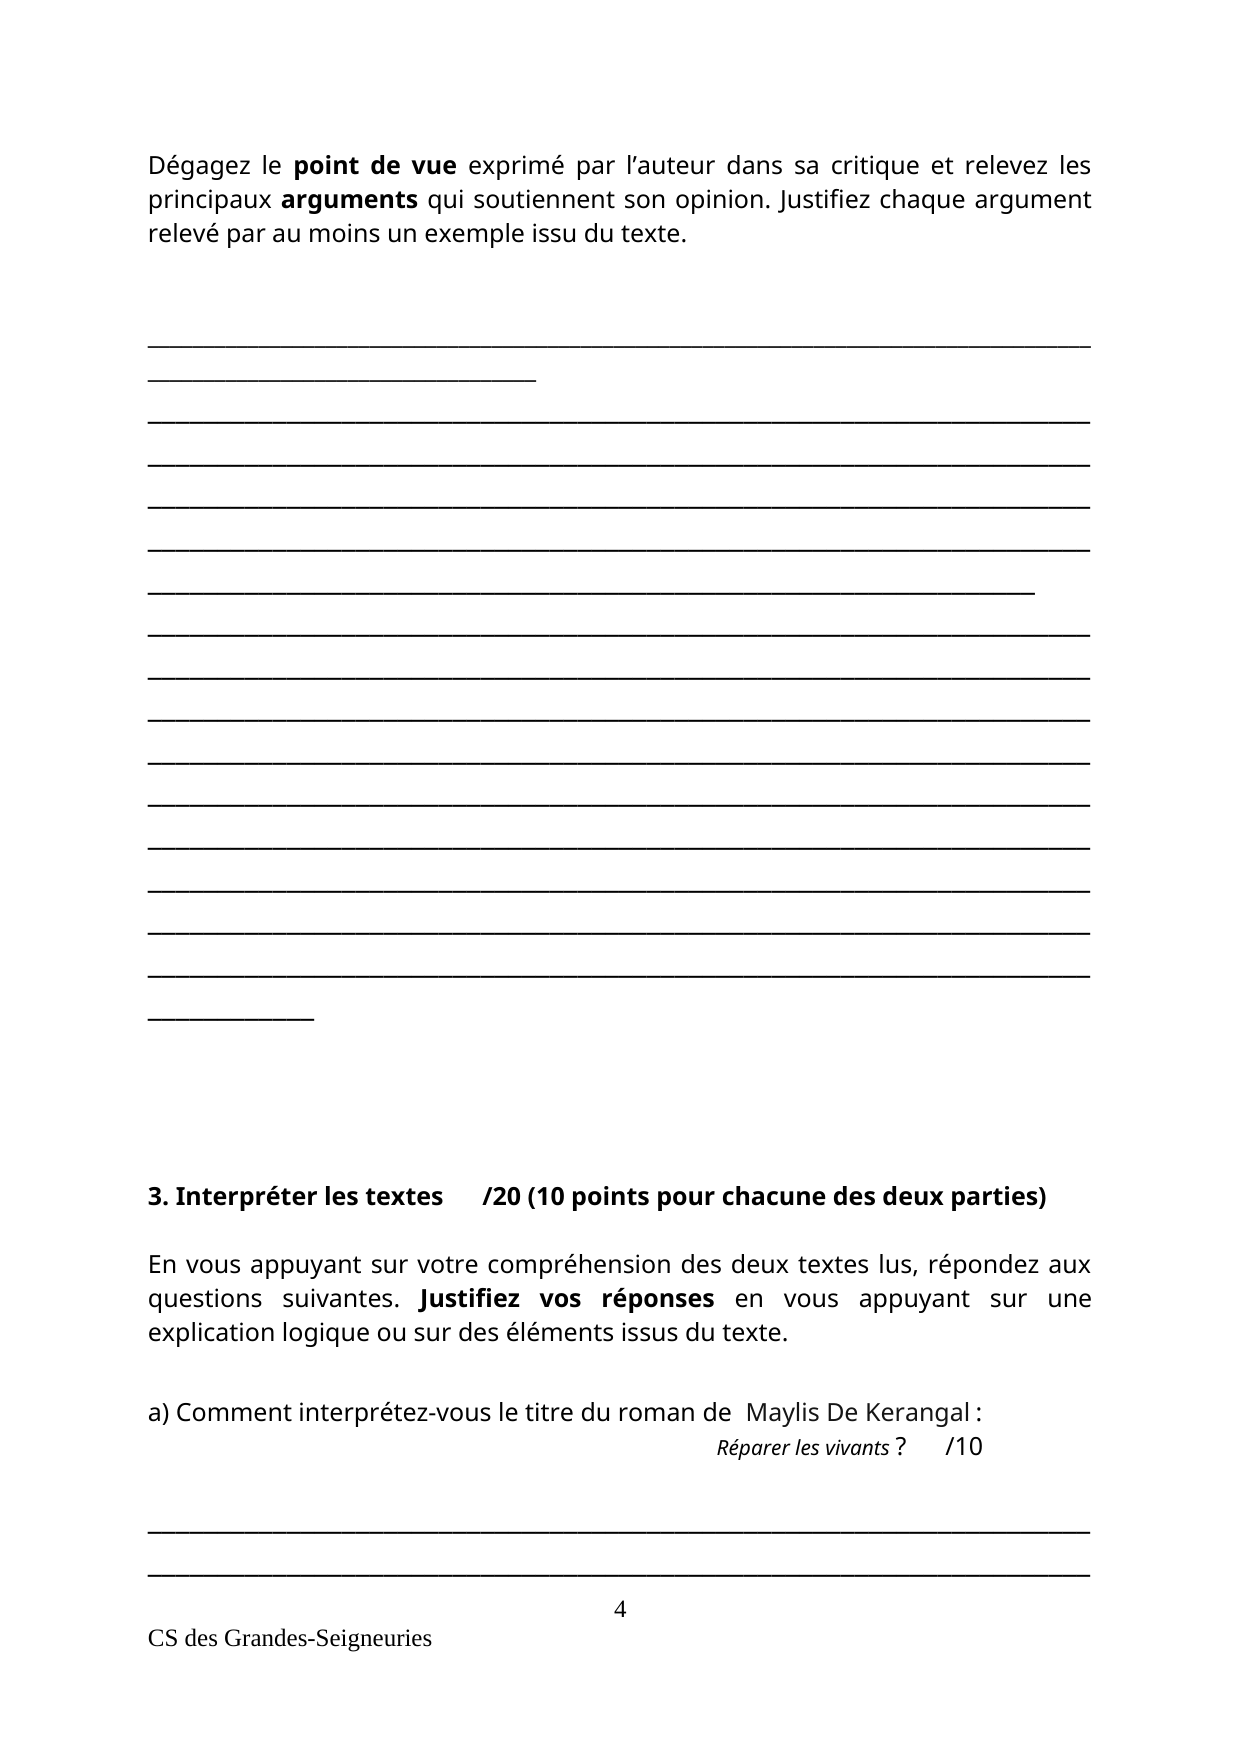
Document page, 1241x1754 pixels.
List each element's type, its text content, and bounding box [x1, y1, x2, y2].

text Réparer les vivants ? /10 [148, 1428, 1093, 1462]
text Dégagez le point de vue exprimé par l’auteur dans sa critique et relevez les principaux arguments qui soutiennent son opinion. Justifiez chaque argument relevé par au moins un exemple issu du texte. [148, 148, 1093, 250]
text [148, 1496, 1093, 1582]
text ________________________________________________________________________________________________________________________________________________________________________________________________________________________________________________________________________________________________________________________________________________ [148, 386, 1093, 599]
text En vous appuyant sur votre compréhension des deux textes lus, répondez aux questions suivantes. Justifiez vos réponses en vous appuyant sur une explication logique ou sur des éléments issus du texte. [148, 1247, 1093, 1349]
text ________________________________________________________________________________________________________________________________________________________________________________________________________________________________________________________________________________________________________________________________________________________________________________________________________________________________________________________________________________________________________________________________________________________________________________________________________________________________________________ [148, 599, 1093, 1025]
text a) Comment interprétez-vous le titre du roman de Maylis De Kerangal : [148, 1394, 1093, 1428]
text ________________________________________________________________________________________________________________________ [148, 318, 1093, 386]
text 3. Interpréter les textes /20 (10 points pour chacune des deux parties) [148, 1178, 1093, 1212]
